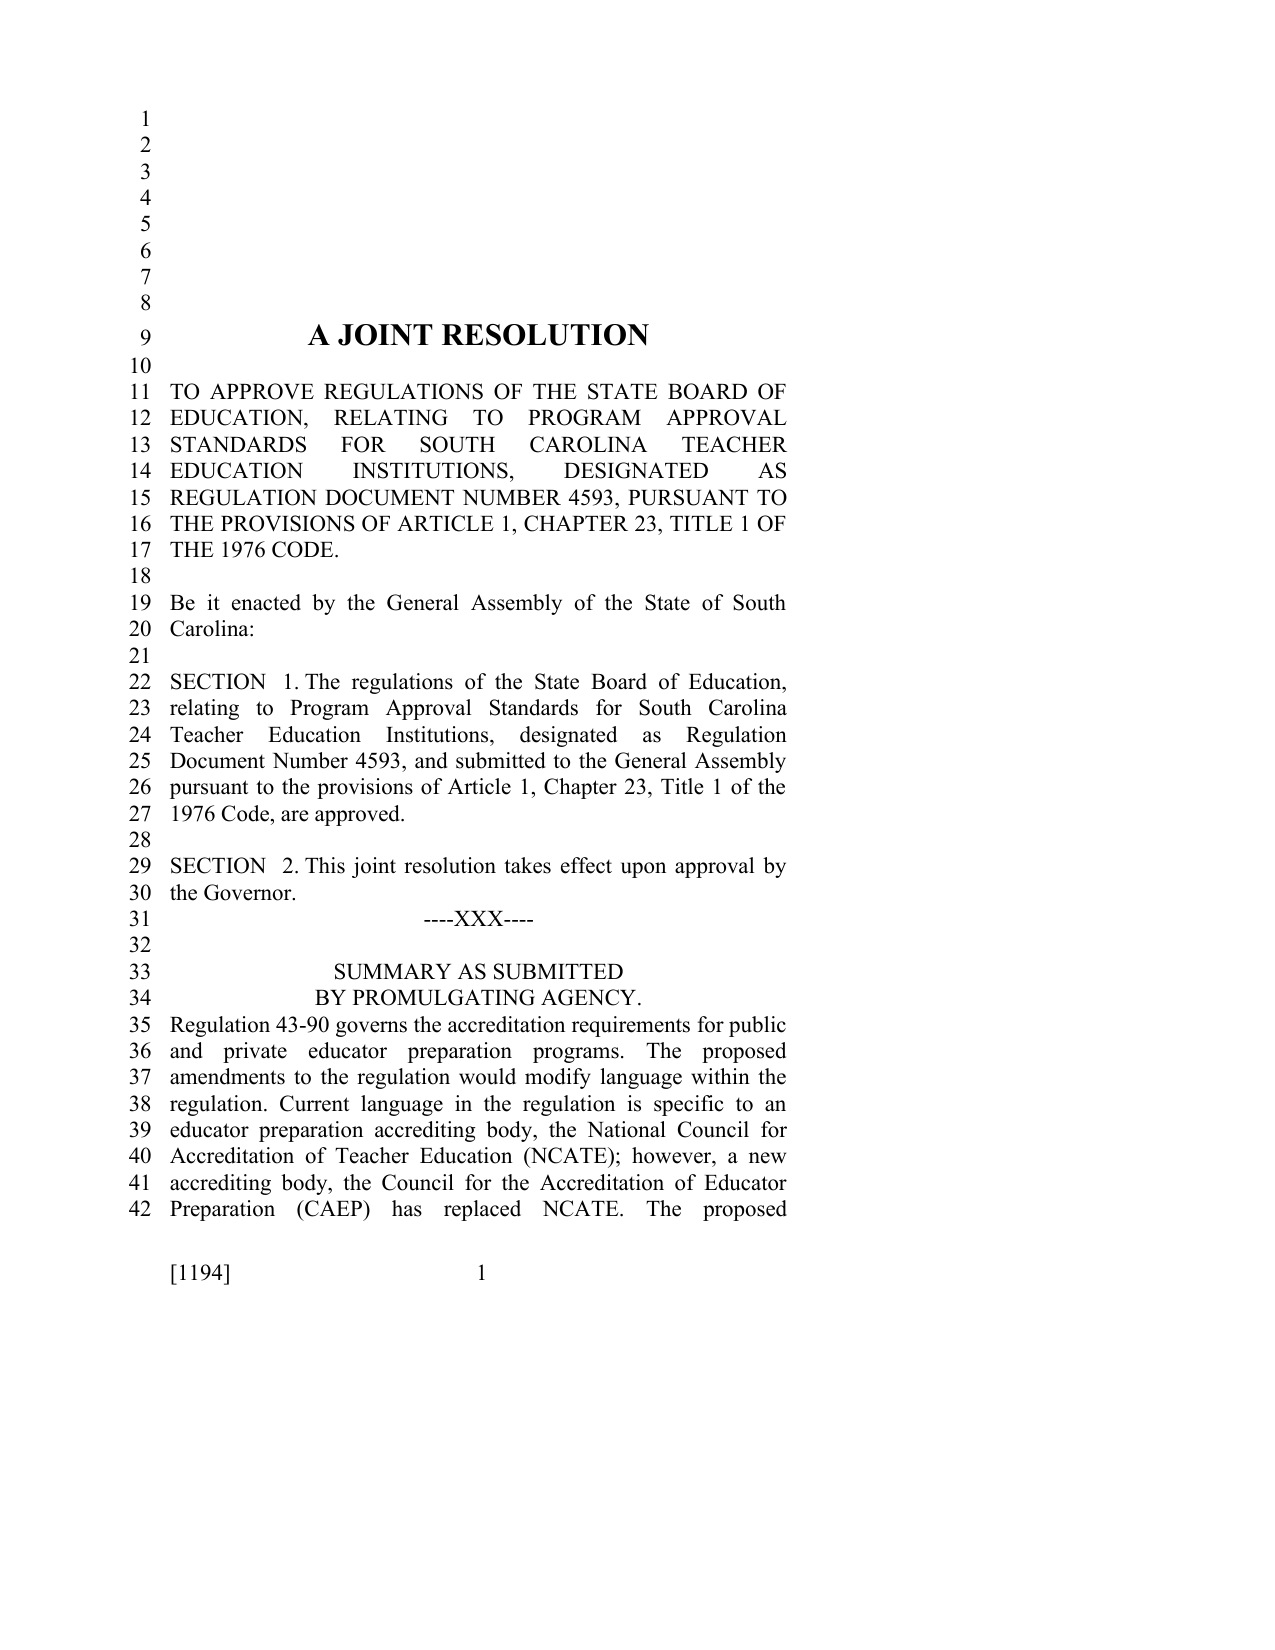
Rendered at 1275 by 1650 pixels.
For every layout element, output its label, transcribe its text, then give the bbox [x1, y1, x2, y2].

text SECTION 2. This joint resolution takes effect upon approval by the Governor. [169, 852, 787, 905]
text Be it enacted by the General Assembly of the State of South Carolina: [169, 589, 787, 642]
text SUMMARY AS SUBMITTED [169, 958, 787, 984]
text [169, 1011, 787, 1221]
text ----XXX---- [169, 905, 787, 932]
text A JOINT RESOLUTION [169, 316, 787, 352]
text SECTION 1. The regulations of the State Board of Education, relating to Program Approval Standards for South Carolina Teacher Education Institutions, designated as Regulation Document Number 4593, and submitted to the General Assembly pursuant to the provisions of Article 1, Chapter 23, Title 1 of the 1976 Code, are approved. [169, 668, 787, 826]
text TO APPROVE REGULATIONS OF THE STATE BOARD OF EDUCATION, RELATING TO PROGRAM APPROVAL STANDARDS FOR SOUTH CAROLINA TEACHER EDUCATION INSTITUTIONS, DESIGNATED AS REGULATION DOCUMENT NUMBER 4593, PURSUANT TO THE PROVISIONS OF ARTICLE 1, CHAPTER 23, TITLE 1 OF THE 1976 CODE. [169, 378, 787, 563]
text BY PROMULGATING AGENCY. [169, 984, 787, 1011]
